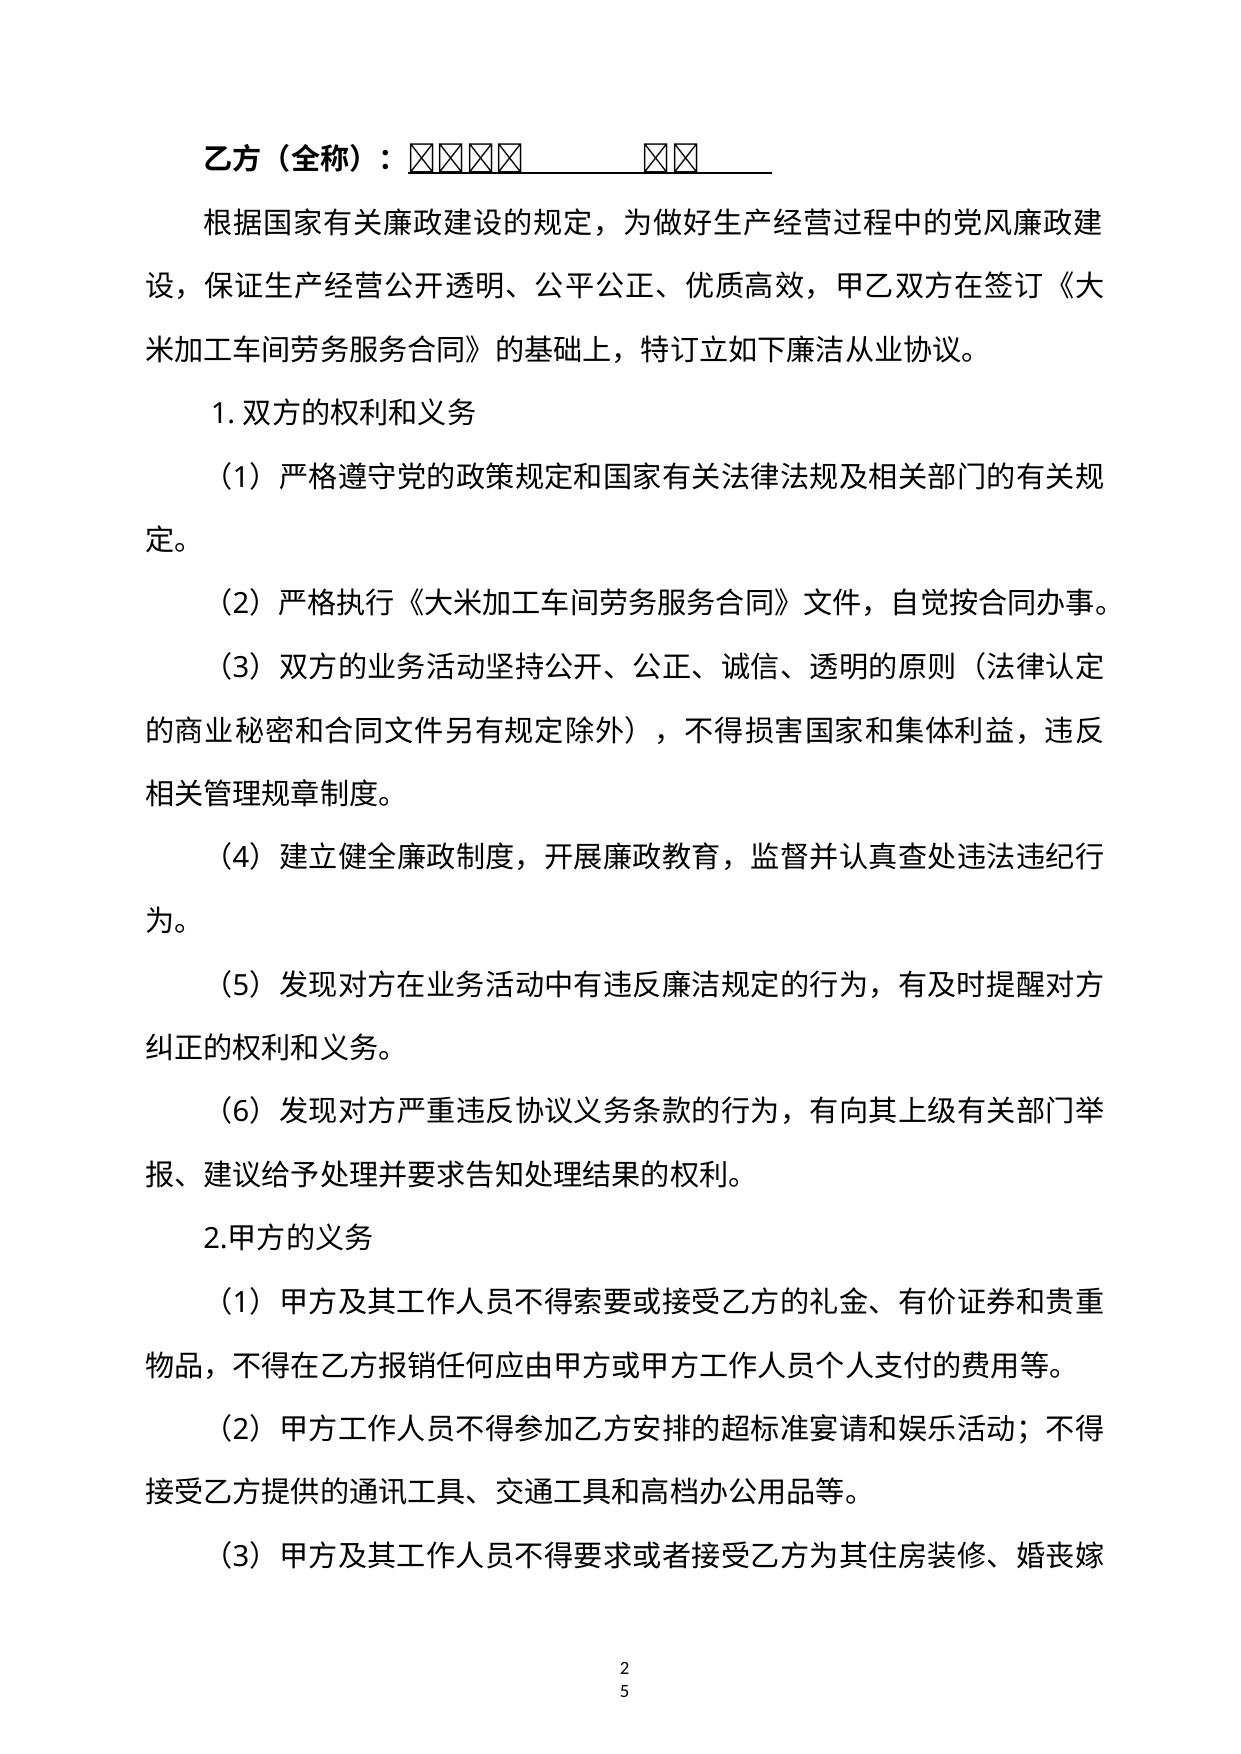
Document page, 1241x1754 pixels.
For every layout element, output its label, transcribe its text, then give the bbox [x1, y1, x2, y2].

text （5）发现对方在业务活动中有违反廉洁规定的行为，有及时提醒对方纠正的权利和义务。 [145, 961, 1104, 1067]
text （6）发现对方严重违反协议义务条款的行为，有向其上级有关部门举报、建议给予处理并要求告知处理结果的权利。 [145, 1088, 1104, 1194]
text （4）建立健全廉政制度，开展廉政教育，监督并认真查处违法违纪行为。 [145, 834, 1104, 940]
text （2）严格执行《大米加工车间劳务服务合同》文件，自觉按合同办事。 [145, 580, 1104, 622]
text （1）严格遵守党的政策规定和国家有关法律法规及相关部门的有关规定。 [145, 453, 1104, 559]
text （3）双方的业务活动坚持公开、公正、诚信、透明的原则（法律认定的商业秘密和合同文件另有规定除外），不得损害国家和集体利益，违反相关管理规章制度。 [145, 644, 1104, 813]
text 乙方（全称）：  [145, 136, 1104, 178]
text （1）甲方及其工作人员不得索要或接受乙方的礼金、有价证券和贵重物品，不得在乙方报销任何应由甲方或甲方工作人员个人支付的费用等。 [145, 1278, 1104, 1384]
text （2）甲方工作人员不得参加乙方安排的超标准宴请和娱乐活动；不得接受乙方提供的通讯工具、交通工具和高档办公用品等。 [145, 1406, 1104, 1511]
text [145, 1532, 1104, 1575]
text 2.甲方的义务 [145, 1215, 1104, 1257]
text 根据国家有关廉政建设的规定，为做好生产经营过程中的党风廉政建设，保证生产经营公开透明、公平公正、优质高效，甲乙双方在签订《大米加工车间劳务服务合同》的基础上，特订立如下廉洁从业协议。 [145, 199, 1104, 368]
text 1. 双方的权利和义务 [145, 389, 1104, 432]
